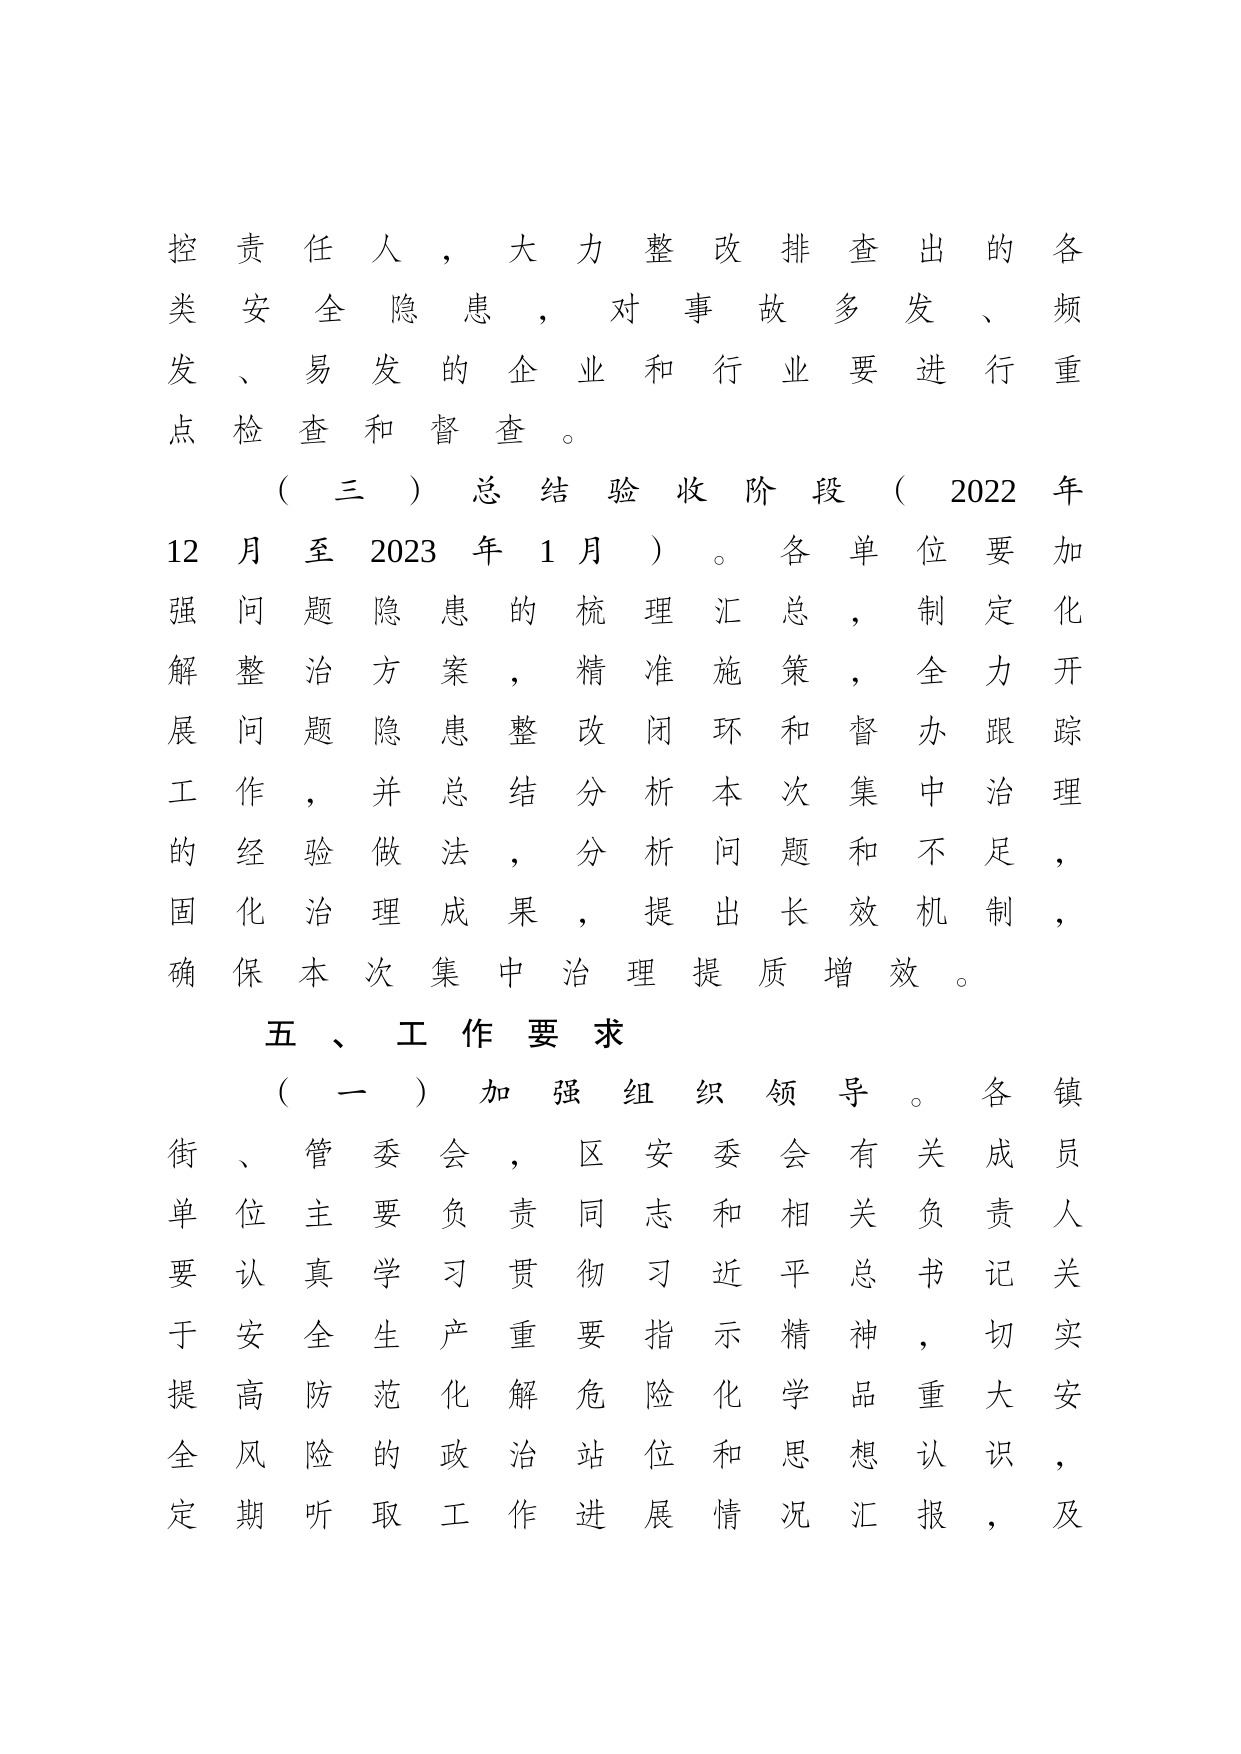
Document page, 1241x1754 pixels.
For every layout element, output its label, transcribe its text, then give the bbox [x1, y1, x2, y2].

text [166, 1064, 1117, 1546]
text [166, 219, 1117, 461]
text 五、工作要求 [166, 1003, 1117, 1064]
text （三）总结验收阶段（2022年12月至2023年1月）。各单位要加强问题隐患的梳理汇总，制定化解整治方案，精准施策，全力开展问题隐患整改闭环和督办跟踪工作，并总结分析本次集中治理的经验做法，分析问题和不足，固化治理成果，提出长效机制，确保本次集中治理提质增效。 [166, 461, 1117, 1003]
